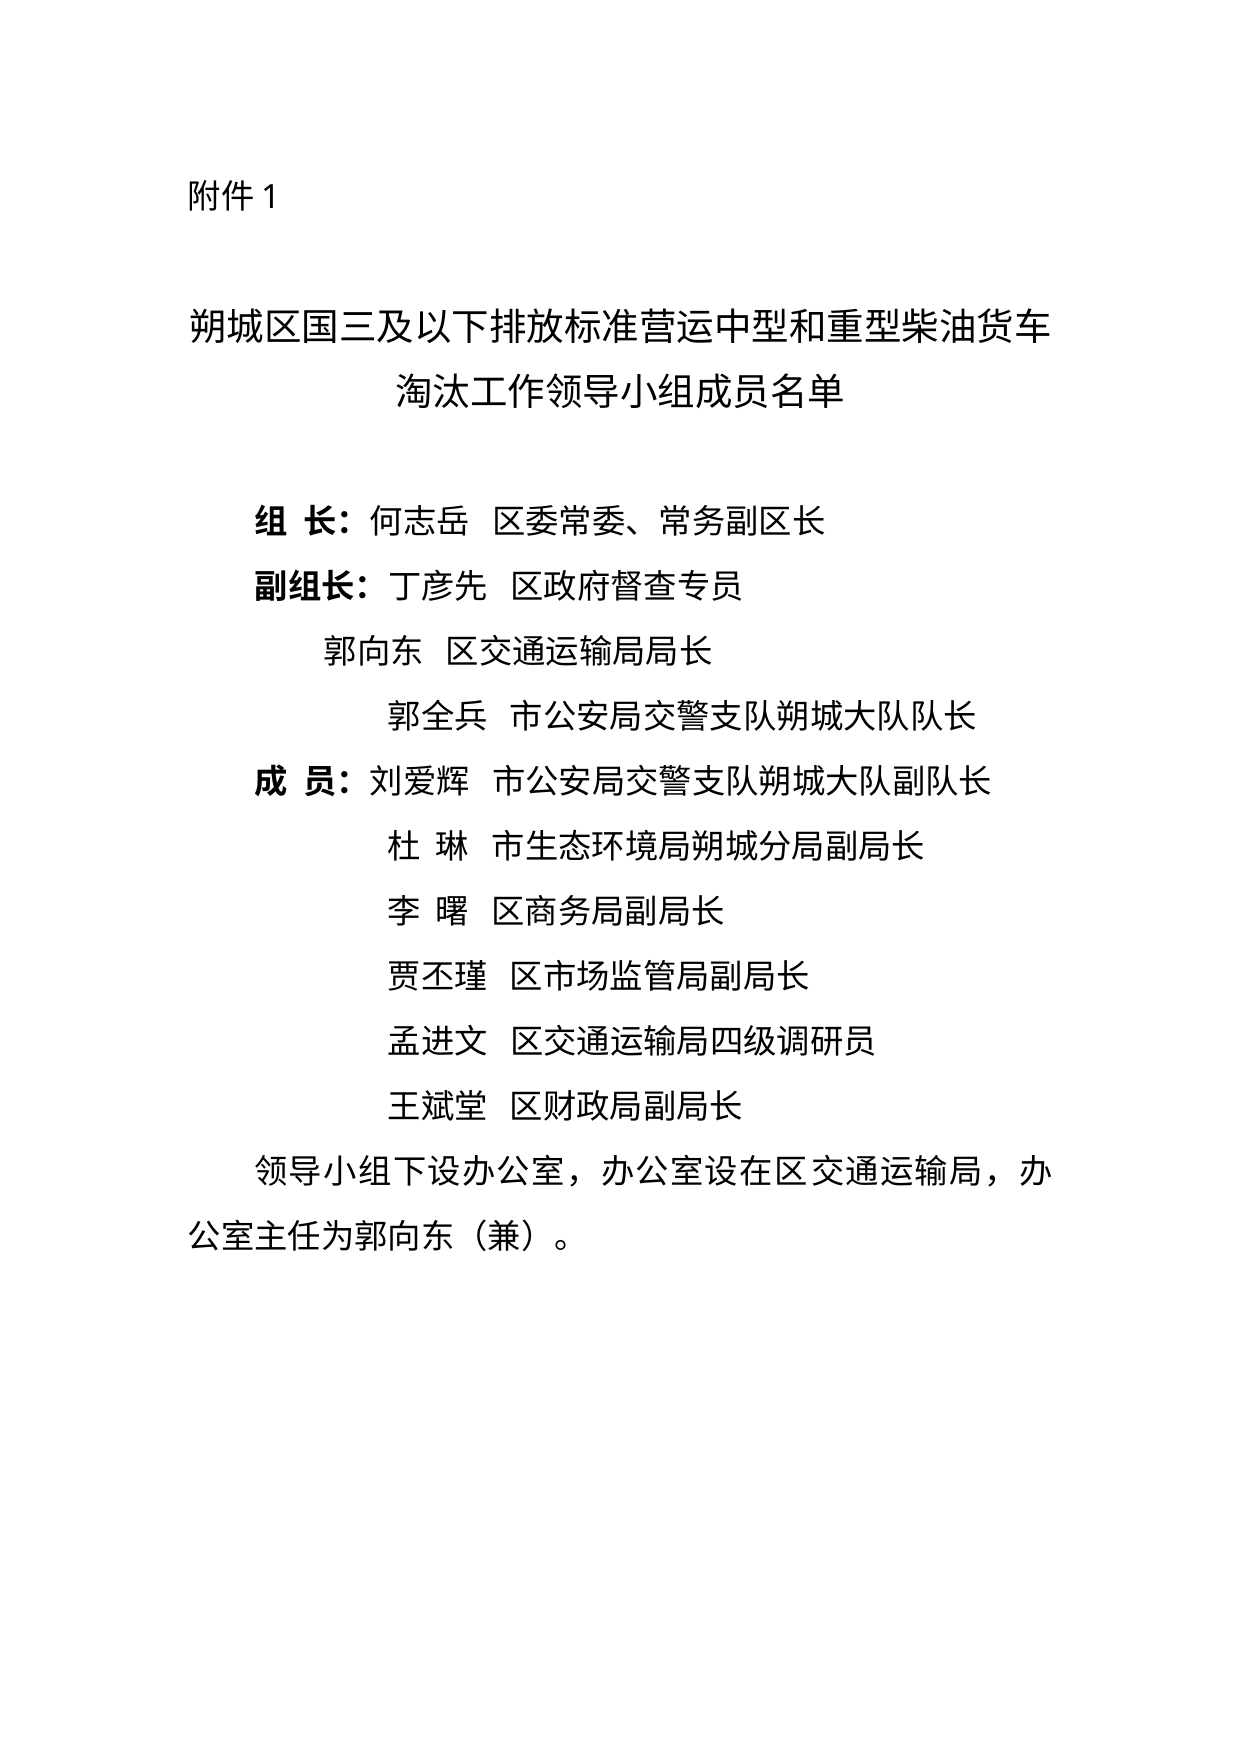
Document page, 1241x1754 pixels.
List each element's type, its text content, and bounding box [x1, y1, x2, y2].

text 附件1 [187, 162, 1053, 227]
text 副组长：丁彦先 区政府督查专员 [187, 552, 1053, 617]
text 孟进文 区交通运输局四级调研员 [187, 1007, 1053, 1072]
text 郭向东 区交通运输局局长 [187, 617, 1053, 682]
text 郭全兵 市公安局交警支队朔城大队队长 [187, 682, 1053, 747]
text 成 员：刘爱辉 市公安局交警支队朔城大队副队长 [187, 747, 1053, 812]
text 王斌堂 区财政局副局长 [187, 1072, 1053, 1137]
text 杜 琳 市生态环境局朔城分局副局长 [187, 812, 1053, 877]
text 朔城区国三及以下排放标准营运中型和重型柴油货车淘汰工作领导小组成员名单 [187, 292, 1053, 422]
text 李 曙 区商务局副局长 [187, 877, 1053, 942]
text 贾丕瑾 区市场监管局副局长 [187, 942, 1053, 1007]
text 组 长：何志岳 区委常委、常务副区长 [187, 487, 1053, 552]
text 领导小组下设办公室，办公室设在区交通运输局，办公室主任为郭向东（兼）。 [187, 1137, 1053, 1267]
